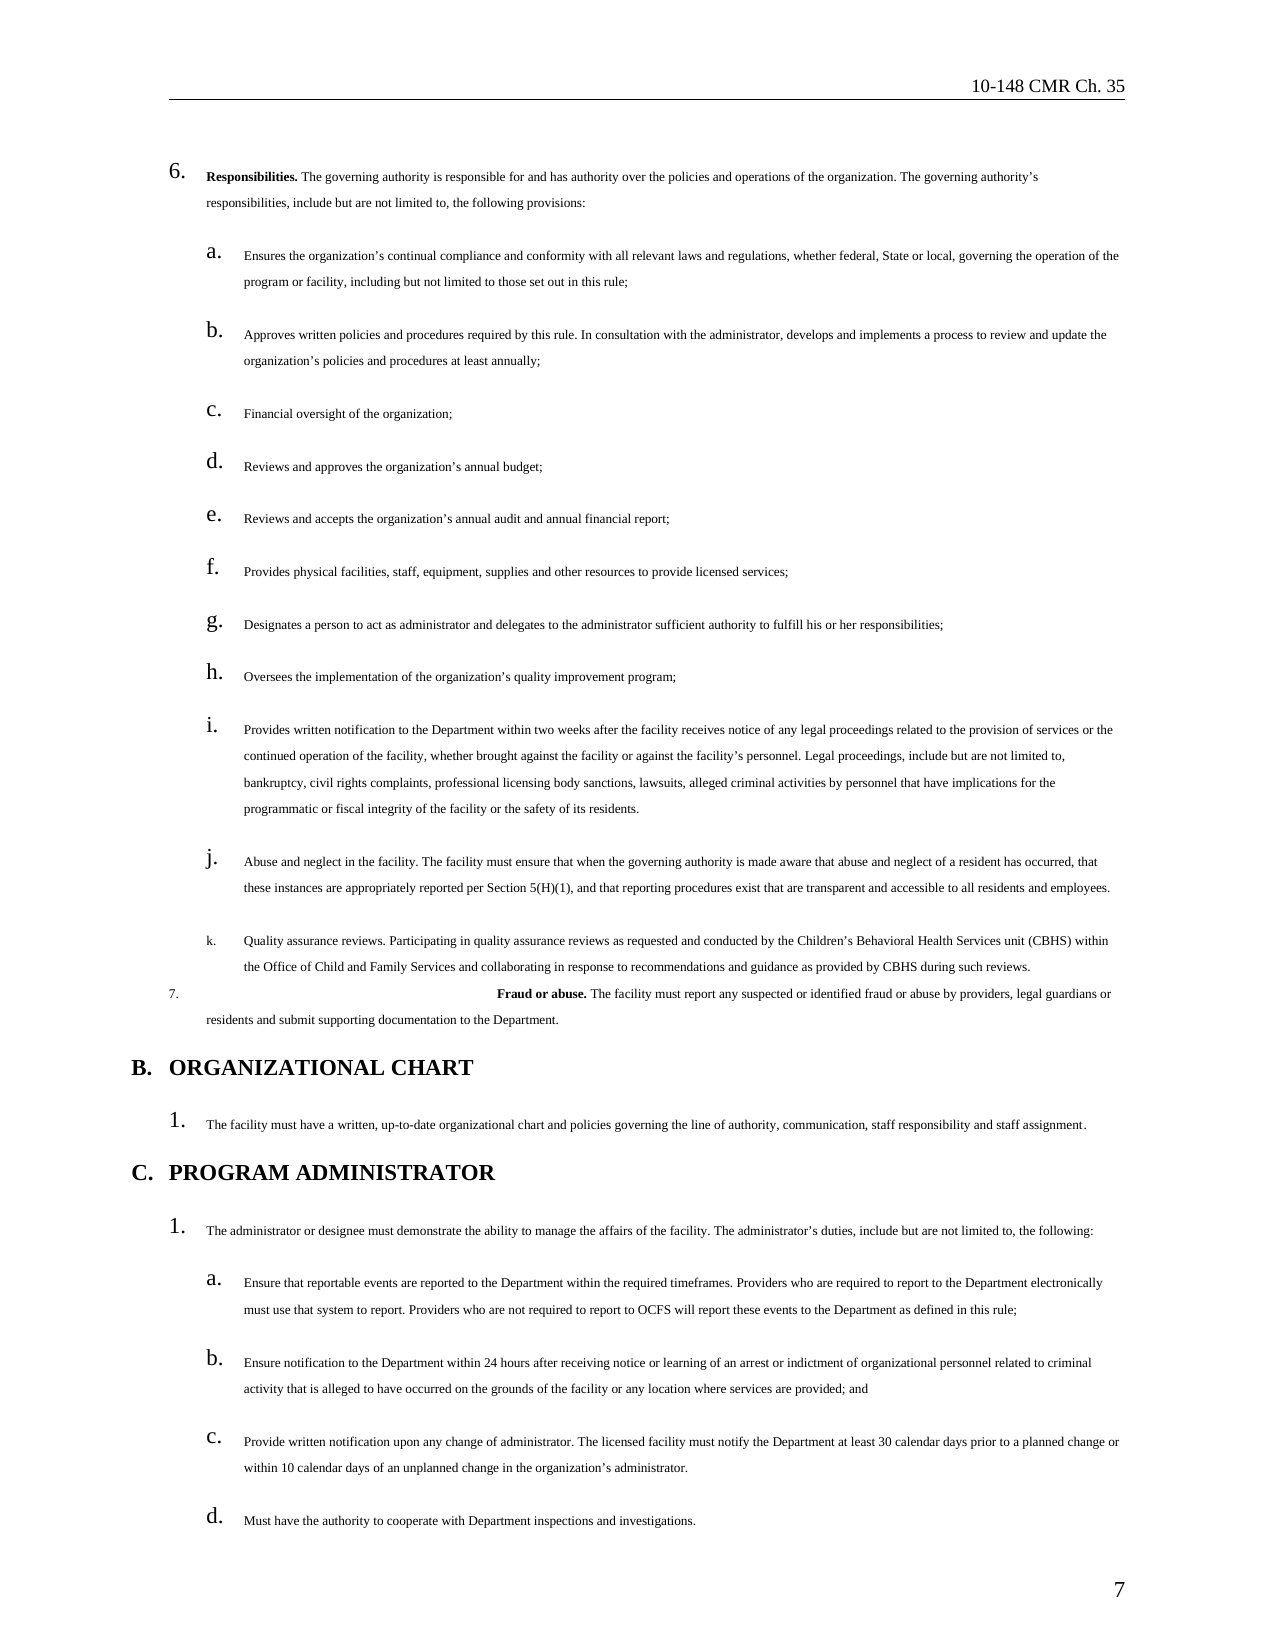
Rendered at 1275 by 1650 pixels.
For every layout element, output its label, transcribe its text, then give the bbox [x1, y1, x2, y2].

list The facility must have a written, up-to-date organizational chart and policies governing the line of authority, communication, staff responsibility and staff assignment. [169, 1106, 1125, 1133]
list k. Quality assurance reviews. Participating in quality assurance reviews as requested and conducted by the Children’s Behavioral Health Services unit (CBHS) within the Office of Child and Family Services and collaborating in response to recommendations and guidance as provided by CBHS during such reviews. [206, 922, 1125, 974]
list The administrator or designee must demonstrate the ability to manage the affairs of the facility. The administrator’s duties, include but are not limited to, the following: [169, 1212, 1125, 1238]
list Oversees the implementation of the organization’s quality improvement program; [206, 658, 1125, 685]
list 7. Fraud or abuse. The facility must report any suspected or identified fraud or abuse by providers, legal guardians or residents and submit supporting documentation to the Department. [169, 974, 1125, 1027]
list Abuse and neglect in the facility. The facility must ensure that when the governing authority is made aware that abuse and neglect of a resident has occurred, that these instances are appropriately reported per Section 5(H)(1), and that reporting procedures exist that are transparent and accessible to all residents and employees. [206, 843, 1125, 896]
list Ensure notification to the Department within 24 hours after receiving notice or learning of an arrest or indictment of organizational personnel related to criminal activity that is alleged to have occurred on the grounds of the facility or any location where services are provided; and [206, 1343, 1125, 1396]
list Approves written policies and procedures required by this rule. In consultation with the administrator, develops and implements a process to review and update the organization’s policies and procedures at least annually; [206, 316, 1125, 368]
list Designates a person to act as administrator and delegates to the administrator sufficient authority to fulfill his or her responsibilities; [206, 606, 1125, 632]
list Financial oversight of the organization; [206, 395, 1125, 421]
text C. PROGRAM ADMINISTRATOR [131, 1159, 1125, 1185]
list Provide written notification upon any change of administrator. The licensed facility must notify the Department at least 30 calendar days prior to a planned change or within 10 calendar days of an unplanned change in the organization’s administrator. [206, 1423, 1125, 1475]
list Ensures the organization’s continual compliance and conformity with all relevant laws and regulations, whether federal, State or local, governing the operation of the program or facility, including but not limited to those set out in this rule; [206, 237, 1125, 289]
text B. ORGANIZATIONAL CHART [131, 1054, 1125, 1080]
list Must have the authority to cooperate with Department inspections and investigations. [206, 1502, 1125, 1528]
list Ensure that reportable events are reported to the Department within the required timeframes. Providers who are required to report to the Department electronically must use that system to report. Providers who are not required to report to OCFS will report these events to the Department as defined in this rule; [206, 1264, 1125, 1317]
list Provides physical facilities, staff, equipment, supplies and other resources to provide licensed services; [206, 553, 1125, 579]
list Responsibilities. The governing authority is responsible for and has authority over the policies and operations of the organization. The governing authority’s responsibilities, include but are not limited to, the following provisions: [169, 158, 1125, 210]
list Reviews and accepts the organization’s annual audit and annual financial report; [206, 500, 1125, 527]
list Reviews and approves the organization’s annual budget; [206, 447, 1125, 474]
list Provides written notification to the Department within two weeks after the facility receives notice of any legal proceedings related to the provision of services or the continued operation of the facility, whether brought against the facility or against the facility’s personnel. Legal proceedings, include but are not limited to, bankruptcy, civil rights complaints, professional licensing body sanctions, lawsuits, alleged criminal activities by personnel that have implications for the programmatic or fiscal integrity of the facility or the safety of its residents. [206, 711, 1125, 816]
